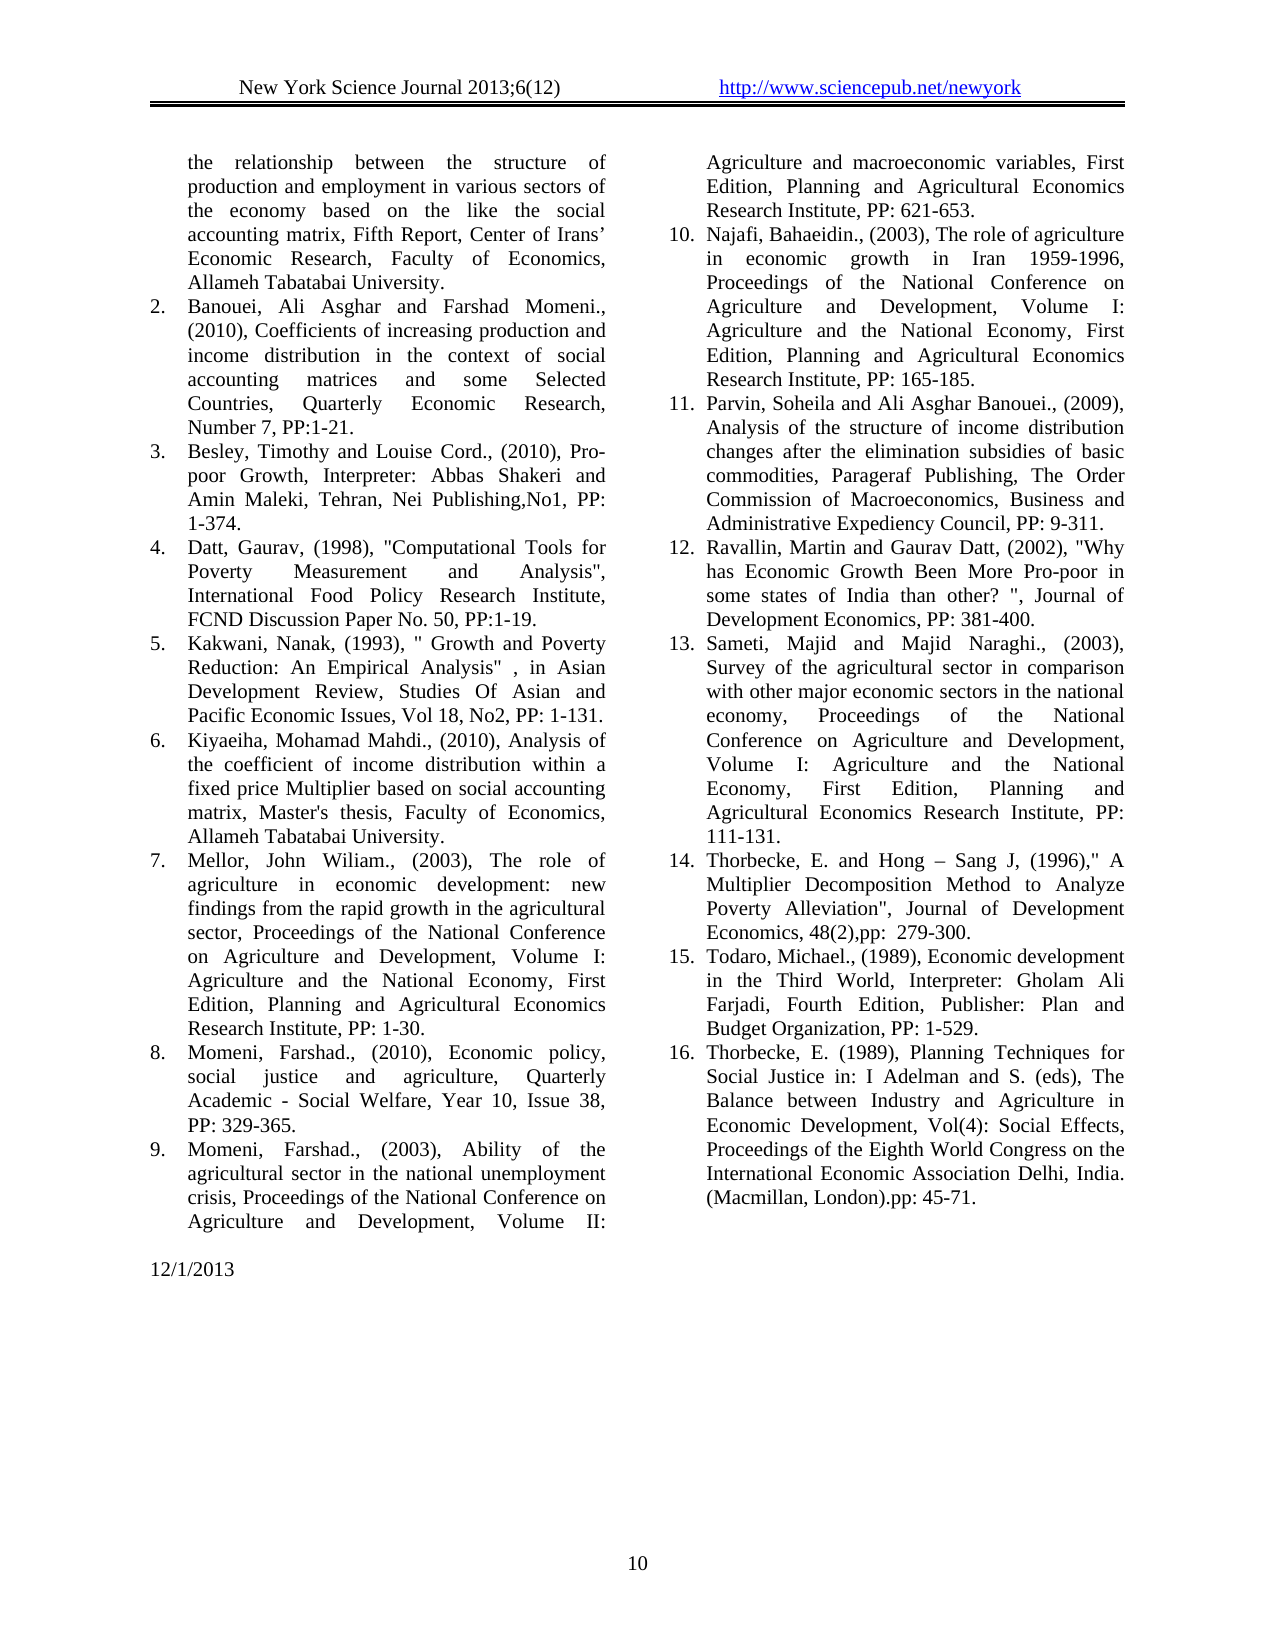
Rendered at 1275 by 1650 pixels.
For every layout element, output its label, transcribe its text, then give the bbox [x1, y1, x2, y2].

list Parvin, Soheila and Ali Asghar Banouei., (2009), Analysis of the structure of income distribution changes after the elimination subsidies of basic commodities, Parageraf Publishing, The Order Commission of Macroeconomics, Business and Administrative Expediency Council, PP: 9-311. [669, 391, 1125, 535]
list Ravallin, Martin and Gaurav Datt, (2002), "Why has Economic Growth Been More Pro-poor in some states of than other? ", Journal of Development Economics, PP: 381-400. [669, 535, 1125, 631]
list Banouei, Ali Asghar and Farshad Momeni., (2010), Coefficients of increasing production and income distribution in the context of social accounting matrices and some Selected Countries, Quarterly Economic Research, Number 7, PP:1-21. [150, 294, 606, 439]
list Momeni, Farshad., (2003), Ability of the agricultural sector in the national unemployment crisis, Proceedings of the National Conference on Agriculture and Development, Volume II: Agriculture and macroeconomic variables, First Edition, Planning and Agricultural Economics Research Institute, PP: 621-653. [669, 150, 1125, 222]
list Momeni, Farshad., (2003), Ability of the agricultural sector in the national unemployment crisis, Proceedings of the National Conference on Agriculture and Development, Volume II: Agriculture and macroeconomic variables, First Edition, Planning and Agricultural Economics Research Institute, PP: 621-653. [150, 1137, 606, 1233]
list Mellor, John Wiliam., (2003), The role of agriculture in economic development: new findings from the rapid growth in the agricultural sector, Proceedings of the National Conference on Agriculture and Development, Volume I: Agriculture and the National Economy, First Edition, Planning and Agricultural Economics Research Institute, PP: 1-30. [150, 848, 606, 1040]
list Kakwani, Nanak, (1993), " Growth and Poverty Reduction: An Empirical Analysis" , in Asian Development Review, Studies Of Asian and Pacific Economic Issues, Vol 18, No2, PP: 1-131. [150, 631, 606, 727]
list Sameti, Majid and Majid Naraghi., (2003), Survey of the agricultural sector in comparison with other major economic sectors in the national economy, Proceedings of the National Conference on Agriculture and Development, Volume I: Agriculture and the National Economy, First Edition, Planning and Agricultural Economics Research Institute, PP: 111-131. [669, 631, 1125, 848]
list Todaro, Michael., (1989), Economic development in the , Interpreter: Gholam Ali Farjadi, Fourth Edition, Publisher: Plan and Budget Organization, PP: 1-529. [669, 944, 1125, 1040]
list Datt, Gaurav, (1998), "Computational Tools for Poverty Measurement and Analysis", International Food Policy Research Institute, FCND Discussion Paper No. 50, PP:1-19. [150, 535, 606, 631]
list Momeni, Farshad., (2010), Economic policy, social justice and agriculture, Quarterly Academic - Social Welfare, Year 10, Issue 38, PP: 329-365. [150, 1040, 606, 1137]
list Besley, Timothy and Louise Cord., (2010), Pro-poor Growth, Interpreter: Abbas Shakeri and Amin Maleki, , Nei Publishing,No1, PP: 1-374. [150, 439, 606, 535]
list Thorbecke, E. (1989), Planning Techniques for Social Justice in: I Adelman and S. (eds), The Balance between Industry and Agriculture in Economic Development, Vol(4): Social Effects, Proceedings of the Eighth World Congress on the International Economic Association Delhi, India. (Macmillan, ).pp: 45-71. [669, 1040, 1125, 1209]
list Najafi, Bahaeidin., (2003), The role of agriculture in economic growth in Iran 1959-1996, Proceedings of the National Conference on Agriculture and Development, Volume I: Agriculture and the National Economy, First Edition, Planning and Agricultural Economics Research Institute, PP: 165-185. [669, 222, 1125, 391]
text 12/1/2013 [150, 1257, 1125, 1281]
list Thorbecke, E. and Hong – Sang J, (1996)," A Multiplier Decomposition Method to Analyze Poverty Alleviation", Journal of Development Economics, 48(2),pp: 279-300. [669, 848, 1125, 944]
list Kiyaeiha, Mohamad Mahdi., (2010), Analysis of the coefficient of income distribution within a fixed price Multiplier based on social accounting matrix, Master's thesis, Faculty of Economics, Allameh Tabatabai University. [150, 727, 606, 848]
